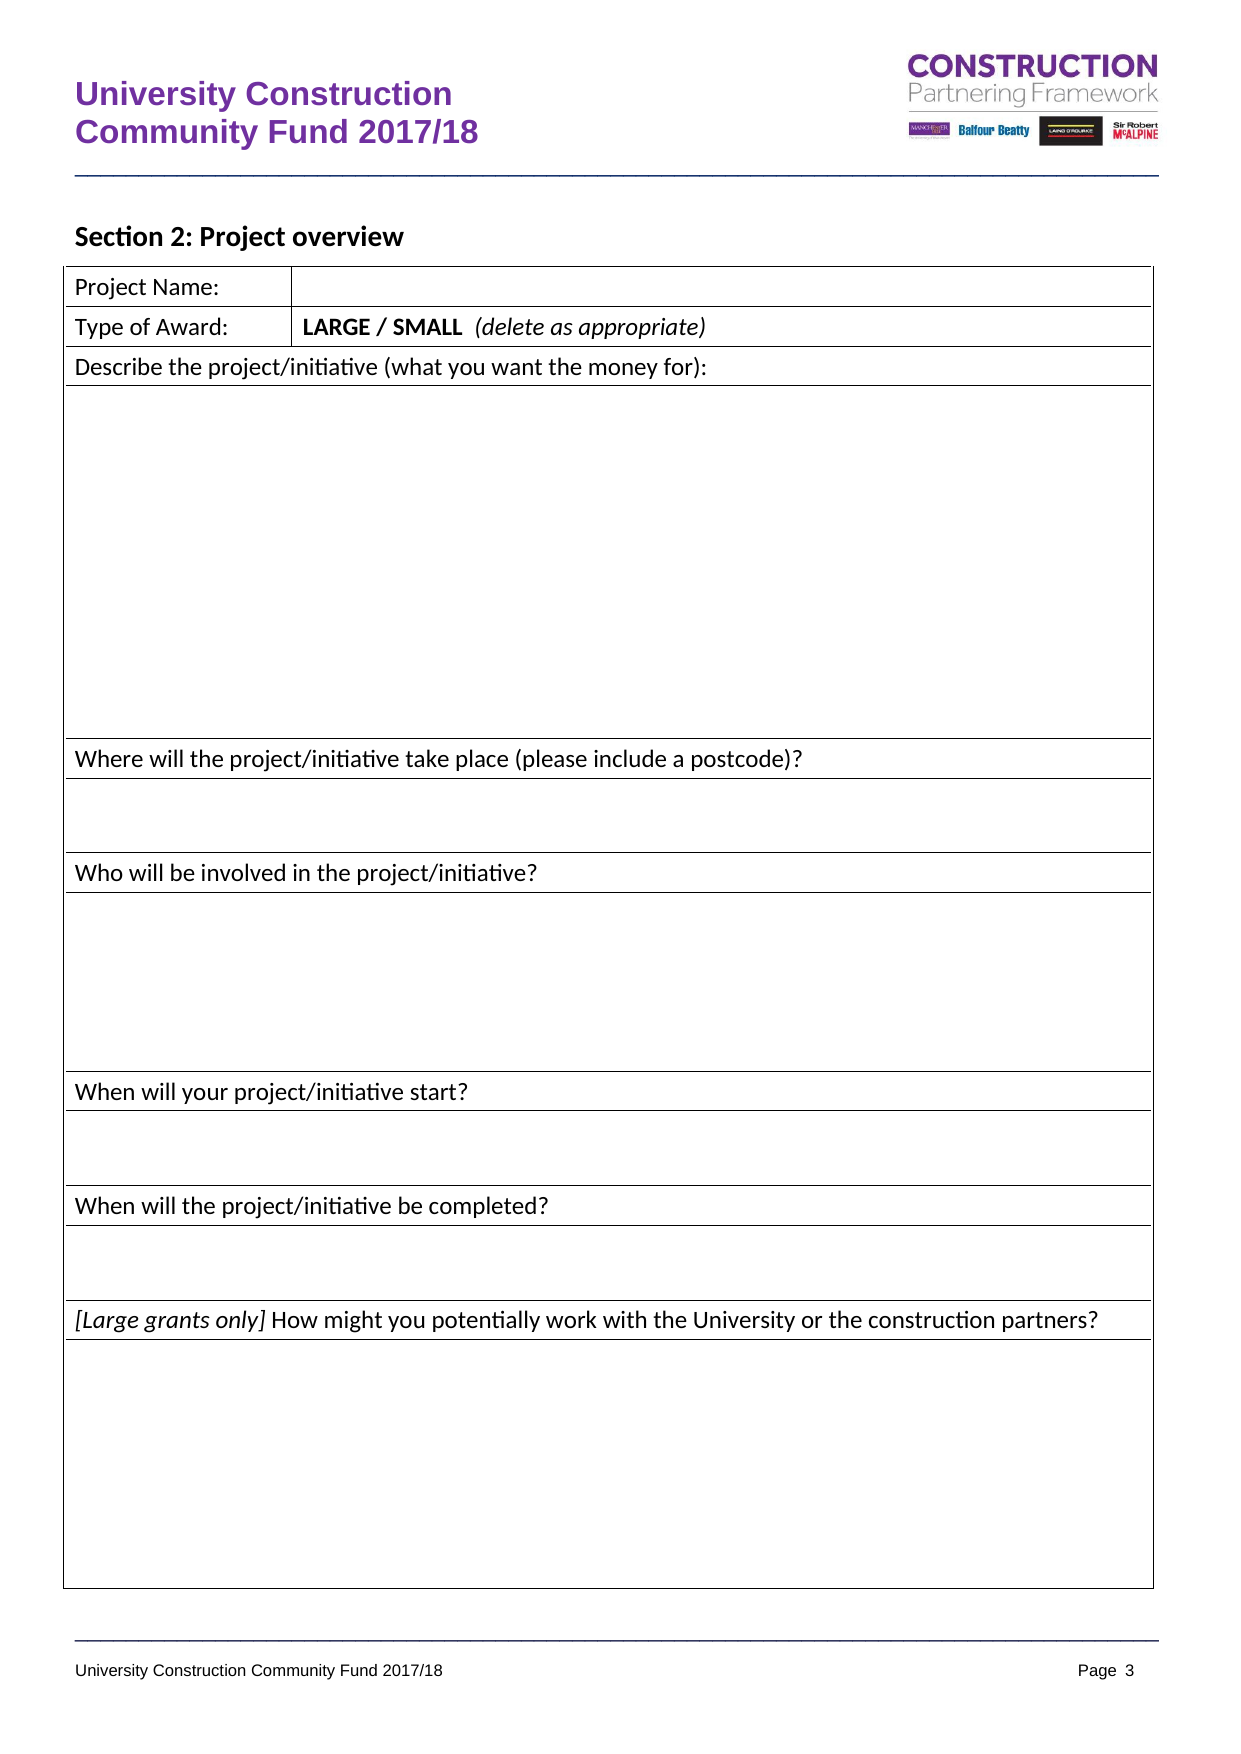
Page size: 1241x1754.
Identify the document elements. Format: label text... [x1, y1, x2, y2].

table_cell When will the project/initiative be completed? [64, 1185, 1153, 1225]
table_cell [64, 892, 1153, 1071]
table_cell Type of Award: [64, 306, 291, 346]
table_cell Describe the project/initiative (what you want the money for): [64, 346, 1153, 385]
table_cell LARGE / SMALL (delete as appropriate) [292, 306, 1153, 346]
table_cell [64, 778, 1153, 852]
table_cell [64, 1225, 1153, 1299]
table_cell Who will be involved in the project/initiative? [64, 852, 1153, 892]
table_cell When will your project/initiative start? [64, 1071, 1153, 1110]
table_cell [64, 385, 1153, 737]
table_cell Project Name: [64, 267, 291, 306]
table_cell [292, 266, 1153, 306]
table_cell [Large grants only] How might you potentially work with the University or the construction partners? [64, 1300, 1153, 1339]
picture [887, 30, 1179, 160]
table_cell Where will the project/initiative take place (please include a postcode)? [64, 738, 1153, 777]
table_cell [64, 1110, 1153, 1185]
table_cell [64, 1339, 1153, 1587]
table_header Section 2: Project overview [65, 193, 1152, 266]
